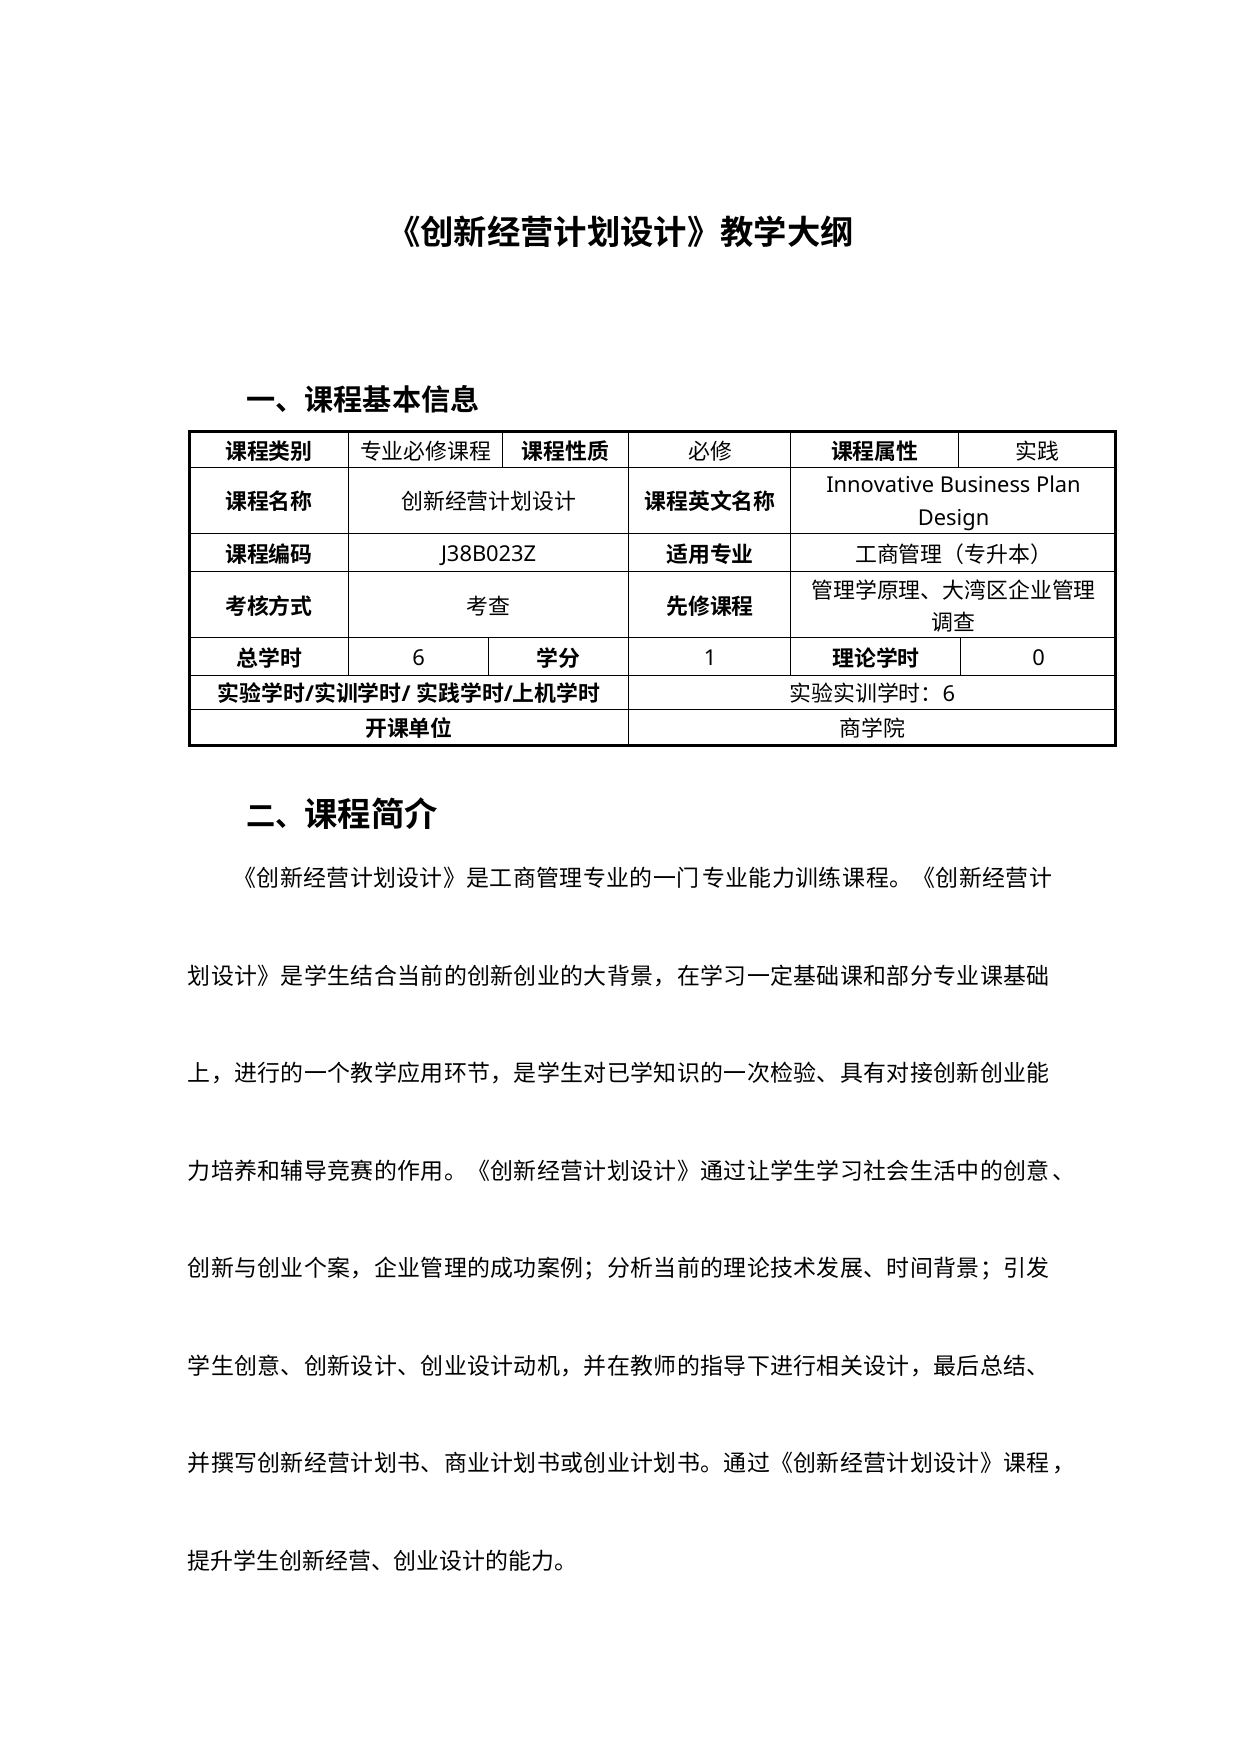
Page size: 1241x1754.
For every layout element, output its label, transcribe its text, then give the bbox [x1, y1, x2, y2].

table_header 课程类别 [191, 433, 348, 467]
text 二、课程简介 [187, 779, 1053, 844]
table_cell 1 [629, 638, 790, 674]
table_header 课程性质 [503, 433, 628, 467]
table_cell 工商管理（专升本） [791, 534, 1114, 571]
table_cell J38B023Z [349, 534, 628, 571]
text 一、课程基本信息 [187, 365, 1053, 430]
table_cell 先修课程 [629, 572, 790, 637]
table_cell 管理学原理、大湾区企业管理调查 [791, 572, 1114, 637]
table_cell 商学院 [629, 710, 1114, 744]
table_cell 考查 [349, 572, 628, 637]
table_header 专业必修课程 [349, 433, 502, 467]
table_cell 学分 [489, 638, 628, 674]
table_cell 课程编码 [191, 534, 348, 571]
table_cell 考核方式 [191, 572, 348, 637]
table_cell 6 [349, 638, 488, 674]
table_header 课程属性 [791, 433, 958, 467]
table_cell Innovative Business Plan Design [791, 468, 1114, 533]
text 《创新经营计划设计》是工商管理专业的一门专业能力训练课程。《创新经营计划设计》是学生结合当前的创新创业的大背景，在学习一定基础课和部分专业课基础上，进行的一个教学应用环节，是学生对已学知识的一次检验、具有对接创新创业能力培养和辅导竞赛的作用。《创新经营计划设计》通过让学生学习社会生活中的创意、创新与创业个案，企业管理的成功案例；分析当前的理论技术发展、时间背景；引发学生创意、创新设计、创业设计动机，并在教师的指导下进行相关设计，最后总结、并撰写创新经营计划书、商业计划书或创业计划书。通过《创新经营计划设计》课程，提升学生创新经营、创业设计的能力。 [187, 844, 1053, 1592]
text 《创新经营计划设计》教学大纲 [187, 197, 1053, 262]
table_cell 理论学时 [791, 638, 960, 674]
table_cell 实验学时/实训学时/ 实践学时/上机学时 [191, 676, 628, 709]
table_cell 创新经营计划设计 [349, 468, 628, 533]
table_cell 实验实训学时：6 [629, 676, 1114, 709]
table_cell 0 [961, 638, 1114, 674]
table_cell 适用专业 [629, 534, 790, 571]
table_header 必修 [629, 433, 790, 467]
table_cell 开课单位 [191, 710, 628, 744]
table_cell 课程名称 [191, 468, 348, 533]
table_cell 课程英文名称 [629, 468, 790, 533]
table_cell 总学时 [191, 638, 348, 674]
table_header 实践 [959, 433, 1114, 467]
